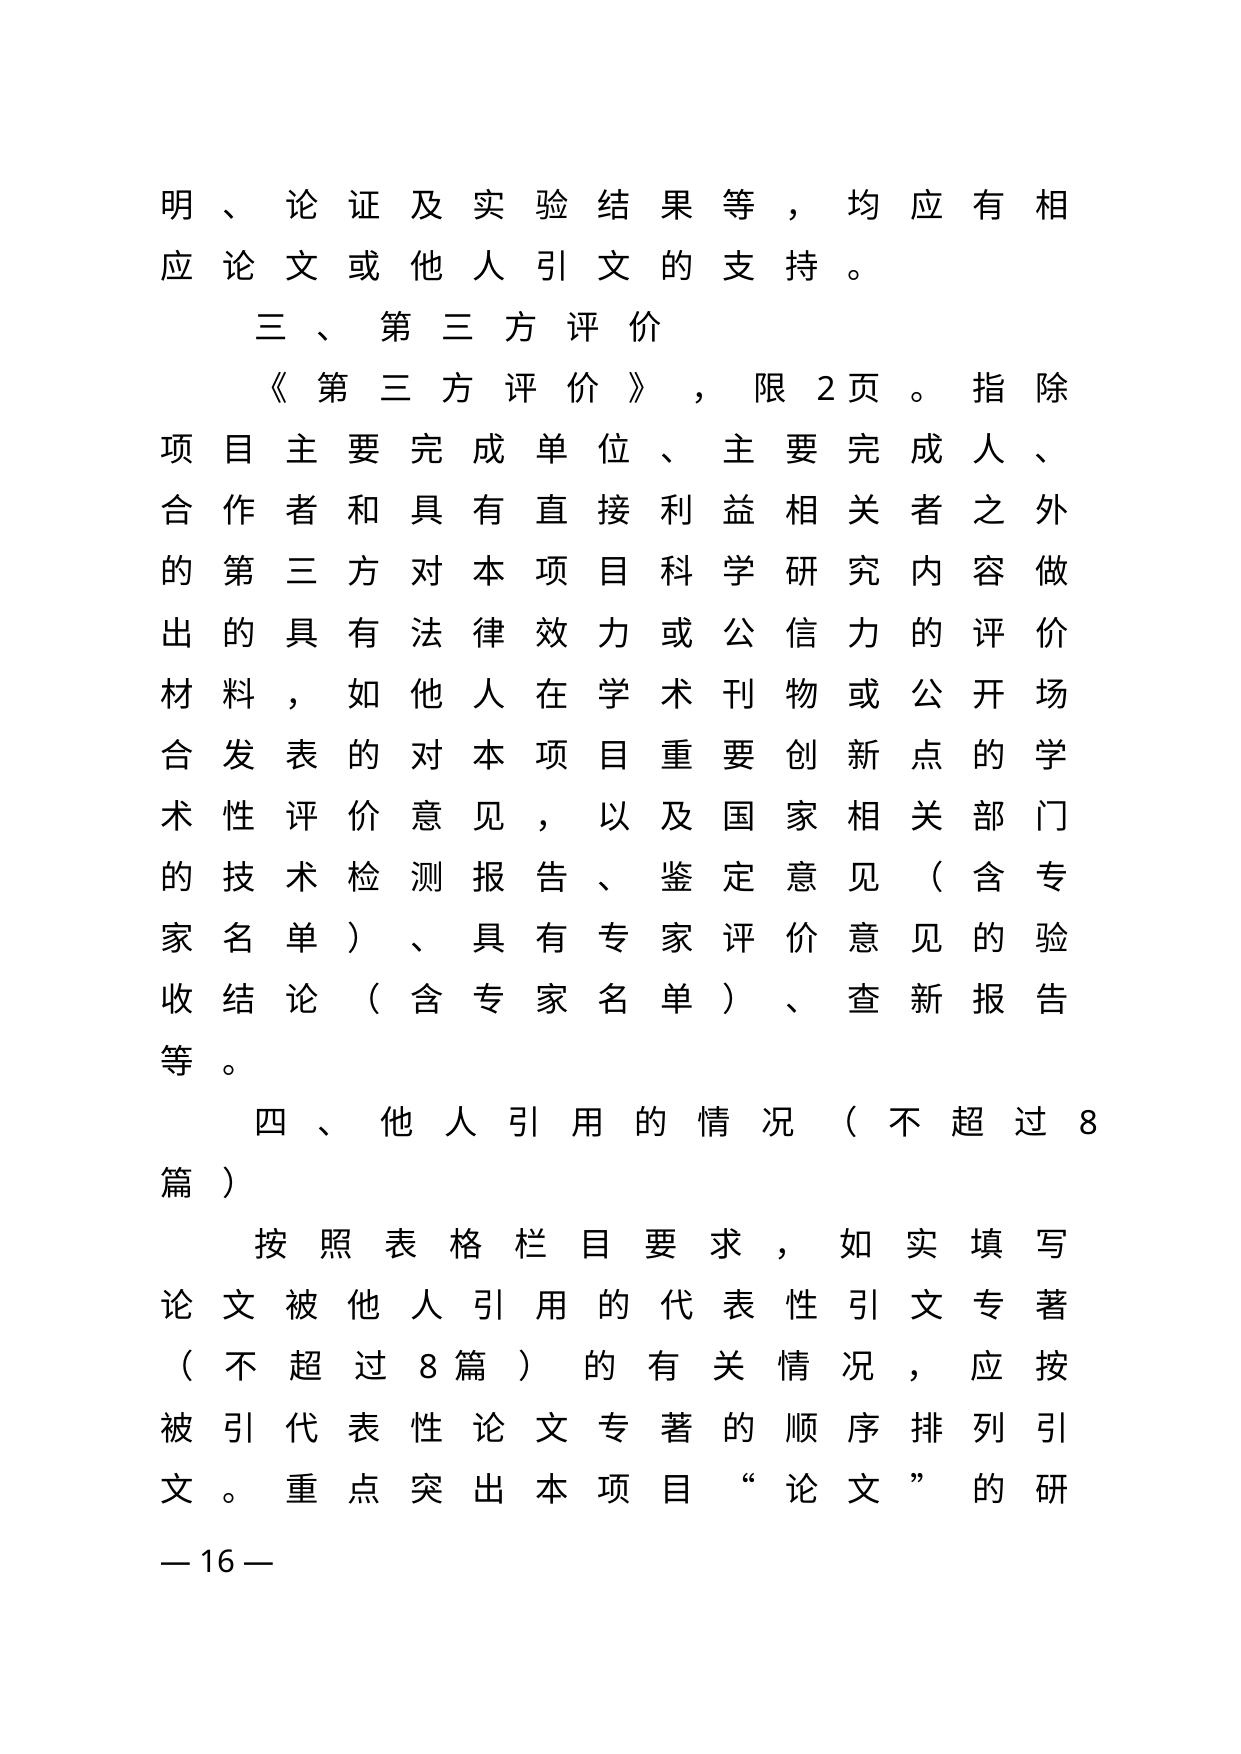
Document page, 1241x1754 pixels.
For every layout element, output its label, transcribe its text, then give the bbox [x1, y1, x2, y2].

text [160, 1211, 1098, 1517]
text 三、第三方评价 [160, 294, 1098, 355]
text 《第三方评价》，限2页。指除项目主要完成单位、主要完成人、合作者和具有直接利益相关者之外的第三方对本项目科学研究内容做出的具有法律效力或公信力的评价材料，如他人在学术刊物或公开场合发表的对本项目重要创新点的学术性评价意见，以及国家相关部门的技术检测报告、鉴定意见（含专家名单）、具有专家评价意见的验收结论（含专家名单）、查新报告等。 [160, 355, 1098, 1089]
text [160, 172, 1098, 294]
text 四、他人引用的情况（不超过8 篇） [160, 1089, 1098, 1211]
